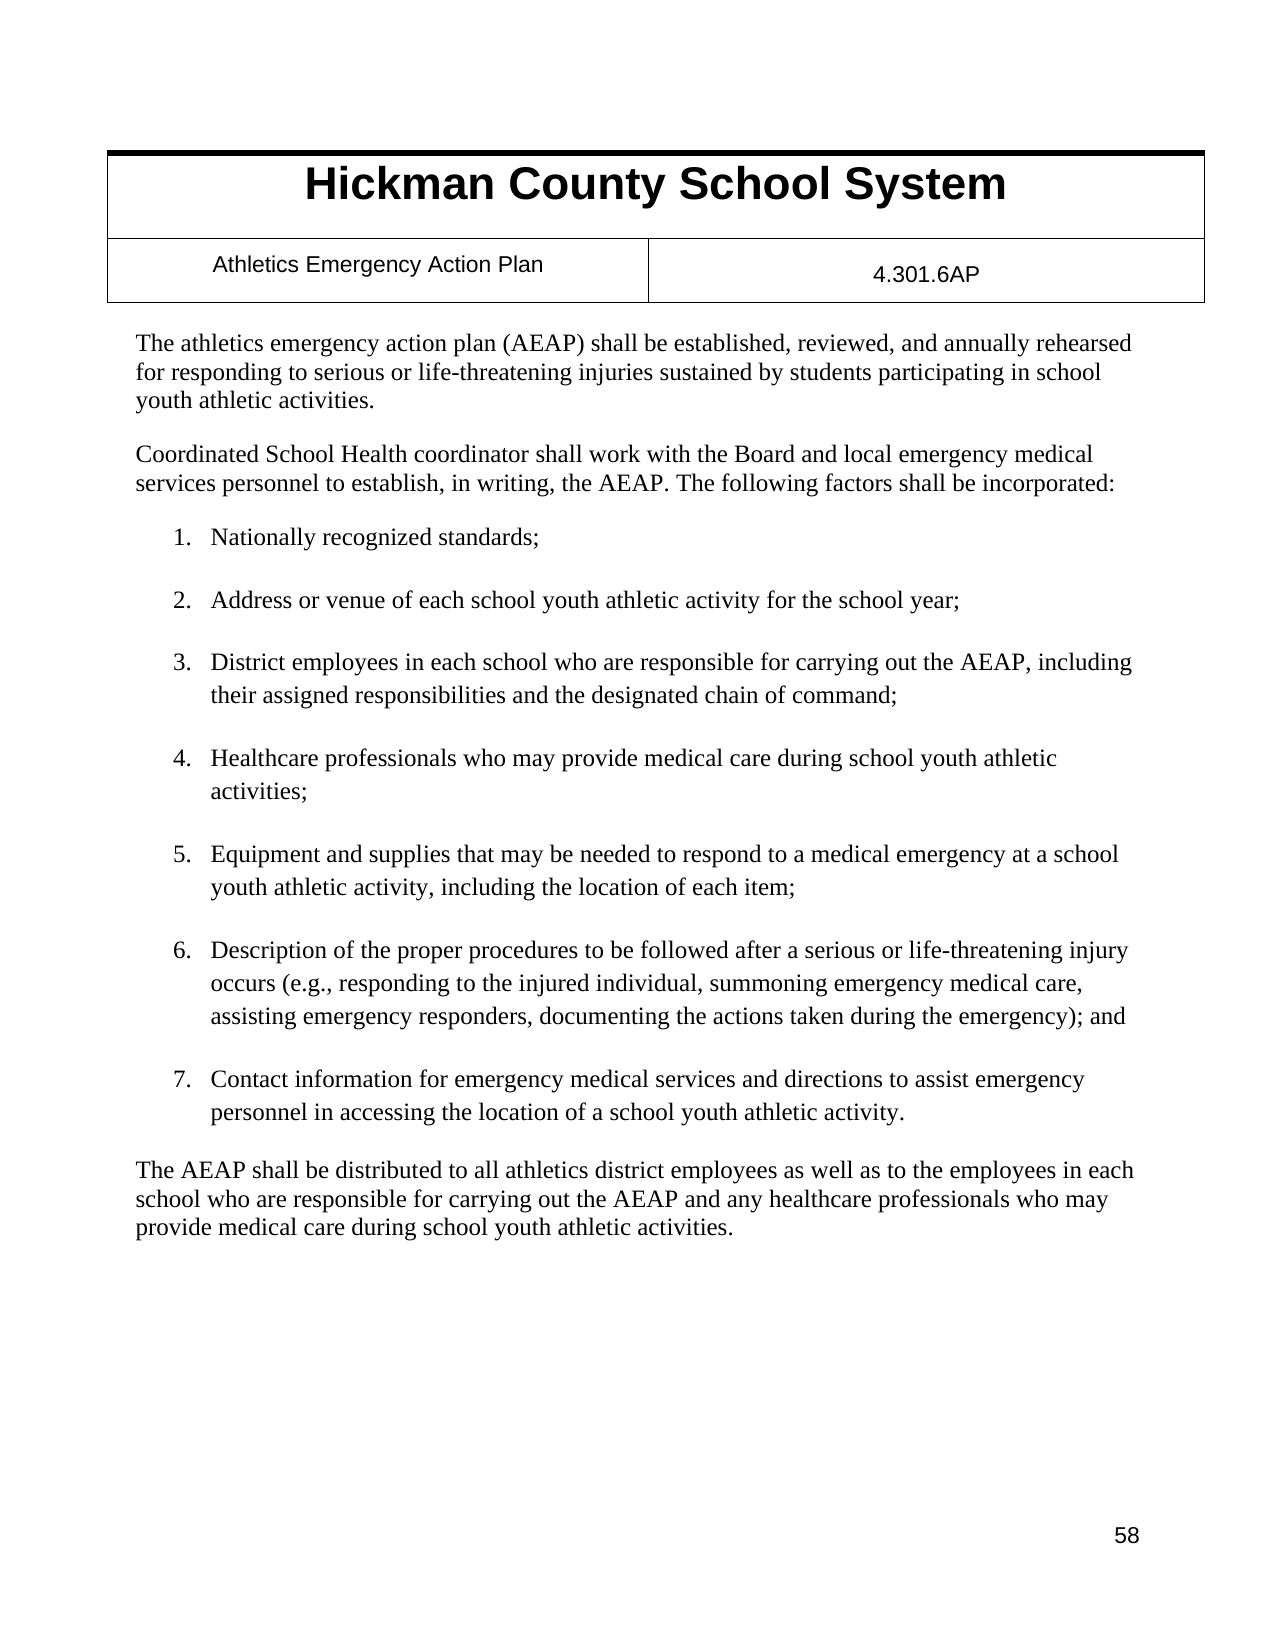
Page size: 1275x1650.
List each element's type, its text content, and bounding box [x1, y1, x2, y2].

list District employees in each school who are responsible for carrying out the AEAP, including their assigned responsibilities and the designated chain of command; [173, 647, 1139, 739]
list Contact information for emergency medical services and directions to assist emergency personnel in accessing the location of a school youth athletic activity. [173, 1064, 1139, 1126]
list Equipment and supplies that may be needed to respond to a medical emergency at a school youth athletic activity, including the location of each item; [173, 839, 1139, 931]
text The AEAP shall be distributed to all athletics district employees as well as to the employees in each school who are responsible for carrying out the AEAP and any healthcare professionals who may provide medical care during school youth athletic activities. [135, 1155, 1139, 1241]
list Nationally recognized standards; [173, 522, 1139, 581]
text The athletics emergency action plan (AEAP) shall be established, reviewed, and annually rehearsed for responding to serious or life-threatening injuries sustained by students participating in school youth athletic activities. [135, 328, 1139, 414]
list Description of the proper procedures to be followed after a serious or life-threatening injury occurs (e.g., responding to the injured individual, summoning emergency medical care, assisting emergency responders, documenting the actions taken during the emergency); and [173, 935, 1139, 1060]
text Coordinated School Health coordinator shall work with the Board and local emergency medical services personnel to establish, in writing, the AEAP. The following factors shall be incorporated: [135, 439, 1139, 497]
table_header Hickman County School System [108, 156, 1204, 237]
table_cell [649, 239, 1204, 302]
table_cell [108, 239, 648, 302]
list Address or venue of each school youth athletic activity for the school year; [173, 585, 1139, 644]
list Healthcare professionals who may provide medical care during school youth athletic activities; [173, 743, 1139, 835]
